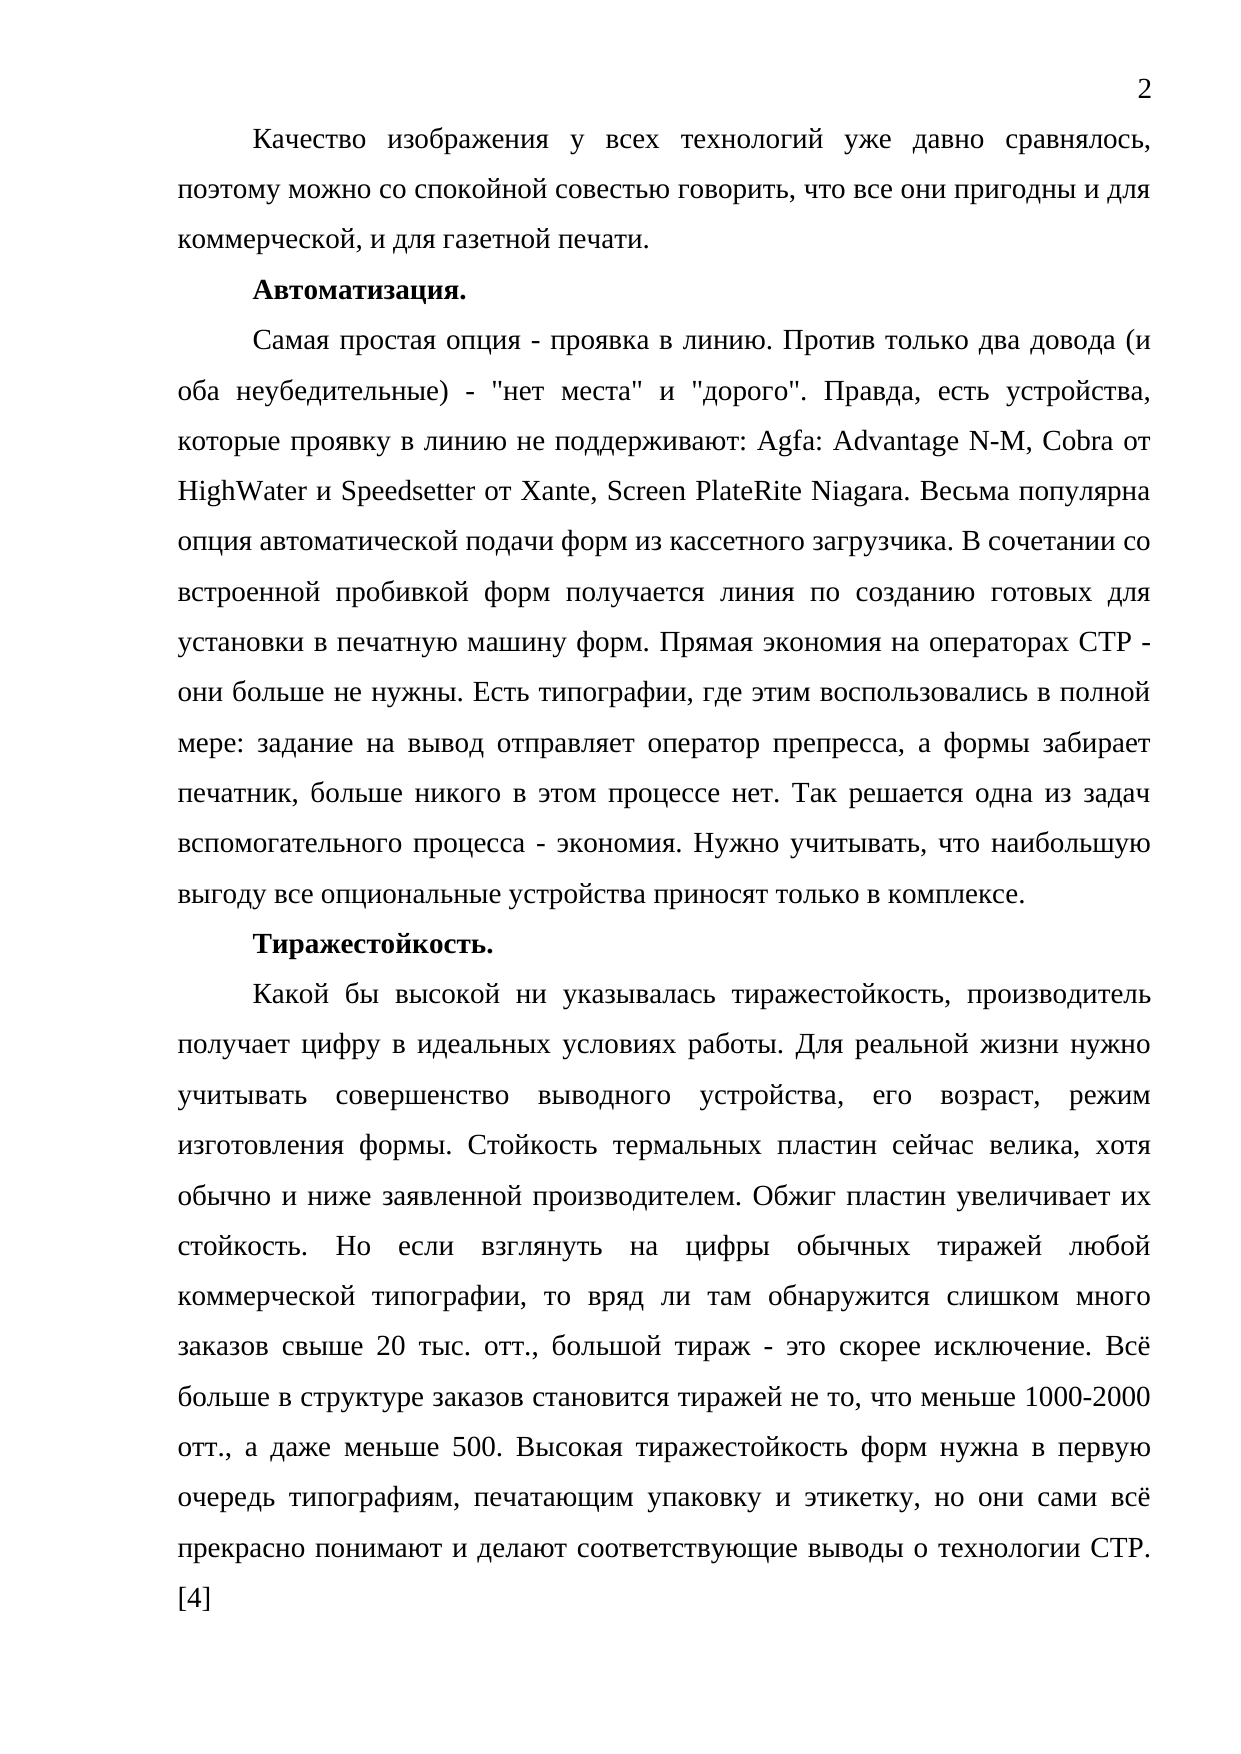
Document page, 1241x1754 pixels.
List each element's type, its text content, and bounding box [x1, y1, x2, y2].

text Автоматизация. [177, 272, 1152, 306]
text Качество изображения у всех технологий уже давно сравнялось, поэтому можно со спокойной совестью говорить, что все они пригодны и для коммерческой, и для газетной печати. [177, 121, 1152, 255]
text Самая простая опция - проявка в линию. Против только два довода (и оба неубедительные) - "нет места" и "дорого". Правда, есть устройства, которые проявку в линию не поддерживают: Agfa: Advantage N-M, Cobra от HighWater и Speedsetter от Xante, Screen PlateRite Niagara. Весьма популярна опция автоматической подачи форм из кассетного загрузчика. В сочетании со встроенной пробивкой форм получается линия по созданию готовых для установки в печатную машину форм. Прямая экономия на операторах CTP - они больше не нужны. Есть типографии, где этим воспользовались в полной мере: задание на вывод отправляет оператор препресса, а формы забирает печатник, больше никого в этом процессе нет. Так решается одна из задач вспомогательного процесса - экономия. Нужно учитывать, что наибольшую выгоду все опциональные устройства приносят только в комплексе. [177, 322, 1152, 909]
text Какой бы высокой ни указывалась тиражестойкость, производитель получает цифру в идеальных условиях работы. Для реальной жизни нужно учитывать совершенство выводного устройства, его возраст, режим изготовления формы. Стойкость термальных пластин сейчас велика, хотя обычно и ниже заявленной производителем. Обжиг пластин увеличивает их стойкость. Но если взглянуть на цифры обычных тиражей любой коммерческой типографии, то вряд ли там обнаружится слишком много заказов свыше 20 тыс. отт., большой тираж - это скорее исключение. Всё больше в структуре заказов становится тиражей не то, что меньше 1000-2000 отт., а даже меньше 500. Высокая тиражестойкость форм нужна в первую очередь типографиям, печатающим упаковку и этикетку, но они сами всё прекрасно понимают и делают соответствующие выводы о технологии CTP. [4] [177, 976, 1152, 1614]
text Тиражестойкость. [177, 926, 1152, 959]
